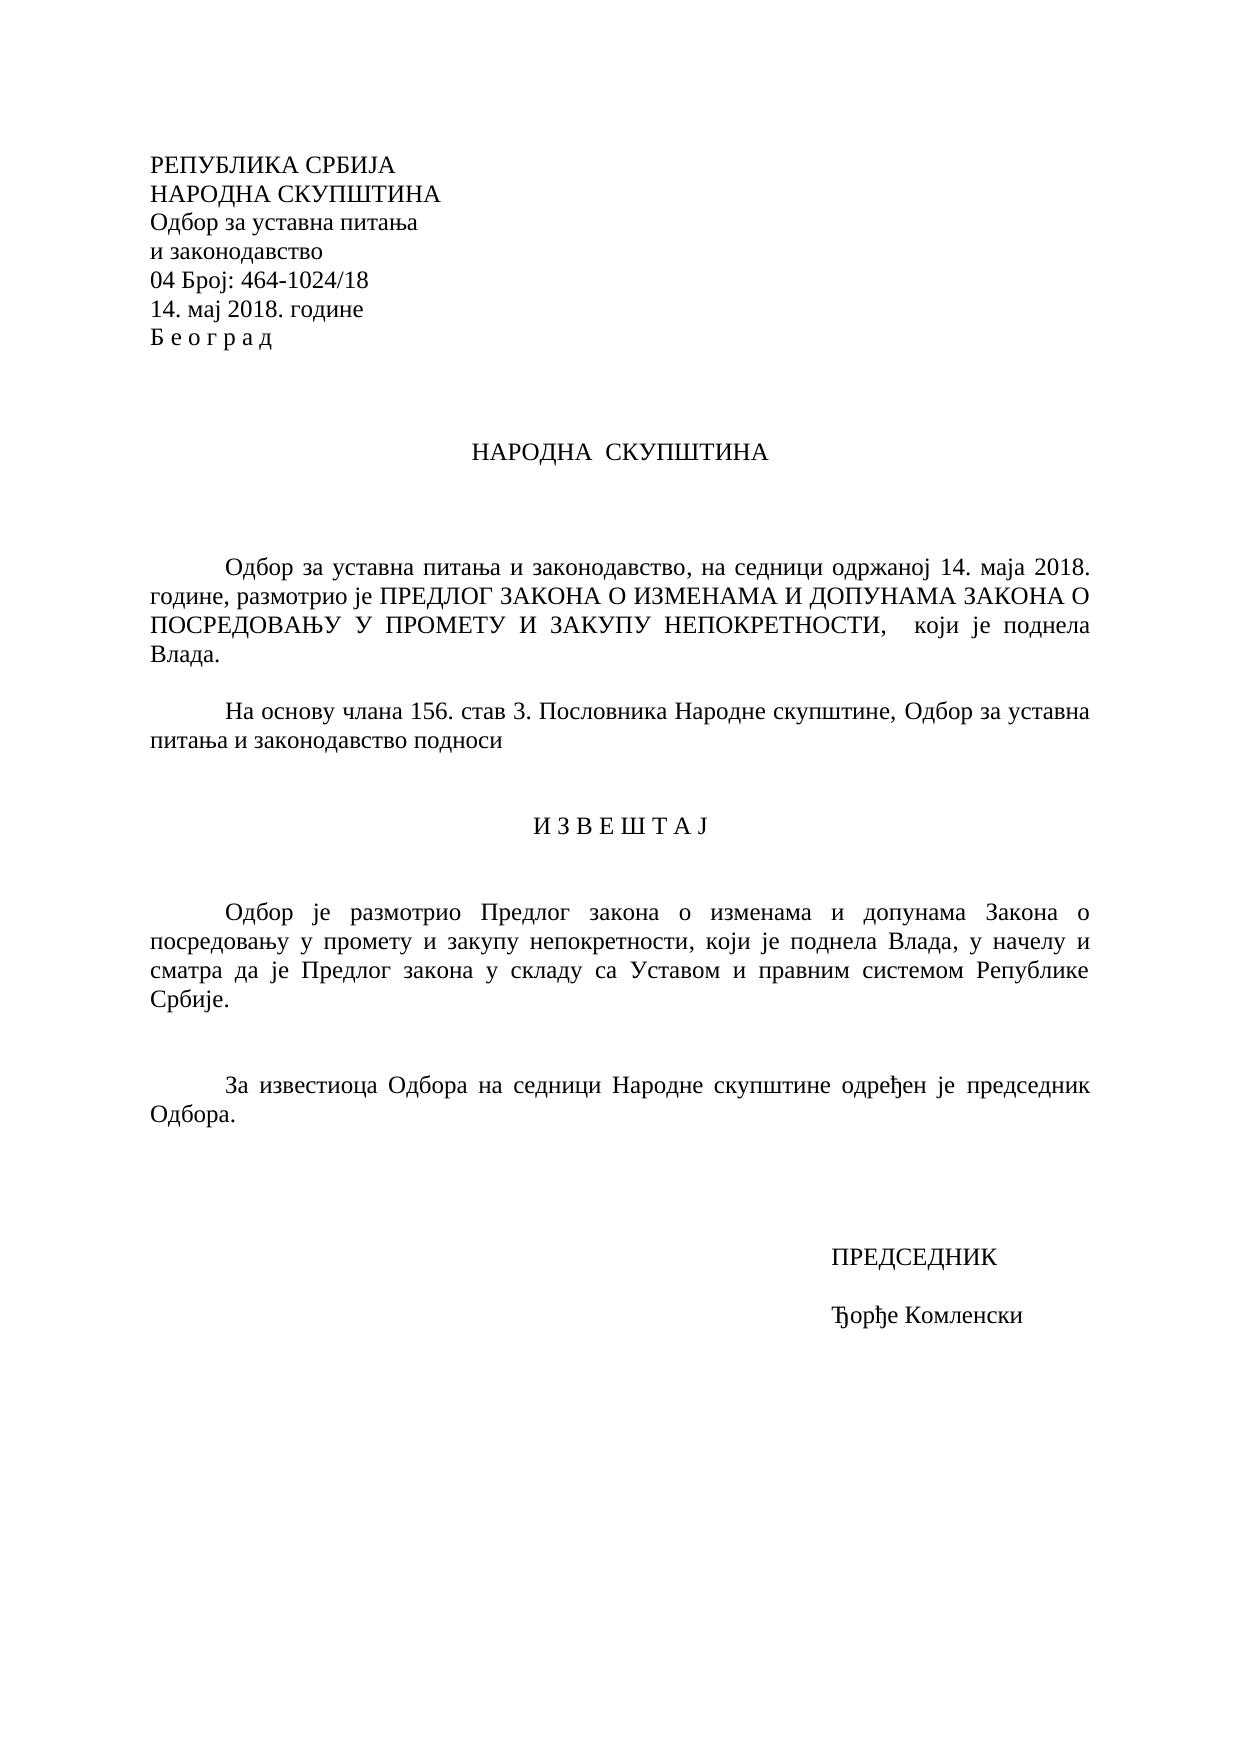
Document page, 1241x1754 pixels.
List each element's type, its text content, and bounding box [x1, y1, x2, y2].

text и законодавство [150, 236, 1090, 265]
text И З В Е Ш Т А Ј [150, 811, 1090, 840]
text На основу члана 156. став 3. Пословника Народне скупштине, Одбор за уставна питања и законодавство подноси [150, 696, 1090, 754]
text НАРОДНА СКУПШТИНА [150, 179, 1090, 207]
text Б е о г р а д [150, 322, 1090, 351]
text НАРОДНА СКУПШТИНА [150, 437, 1090, 466]
text Одбор је размотрио Предлог закона о изменама и допунама Закона о посредовању у промету и закупу непокретности, који је поднела Влада, у начелу и сматра да је Предлог закона у складу са Уставом и правним системом Републике Србије. [150, 897, 1090, 1012]
text За известиоца Одбора на седници Народне скупштине одређен је председник Одбора. [150, 1070, 1090, 1127]
text Одбор за уставна питања [150, 207, 1090, 236]
text Одбор за уставна питања и законодавство, на седници одржаној 14. маја 2018. године, размотрио је ПРЕДЛОГ ЗАКОНА О ИЗМЕНАМА И ДОПУНАМА ЗАКОНА О ПОСРЕДОВАЊУ У ПРОМЕТУ И ЗАКУПУ НЕПОКРЕТНОСТИ, који је поднела Влада. [150, 552, 1090, 667]
text 04 Број: 464-1024/18 [150, 265, 1090, 294]
text РЕПУБЛИКА СРБИЈА [150, 150, 1090, 179]
text Ђорђе Комленски [150, 1300, 1090, 1329]
text 14. мај 2018. године [150, 294, 1090, 322]
text ПРЕДСЕДНИК [150, 1242, 1090, 1271]
